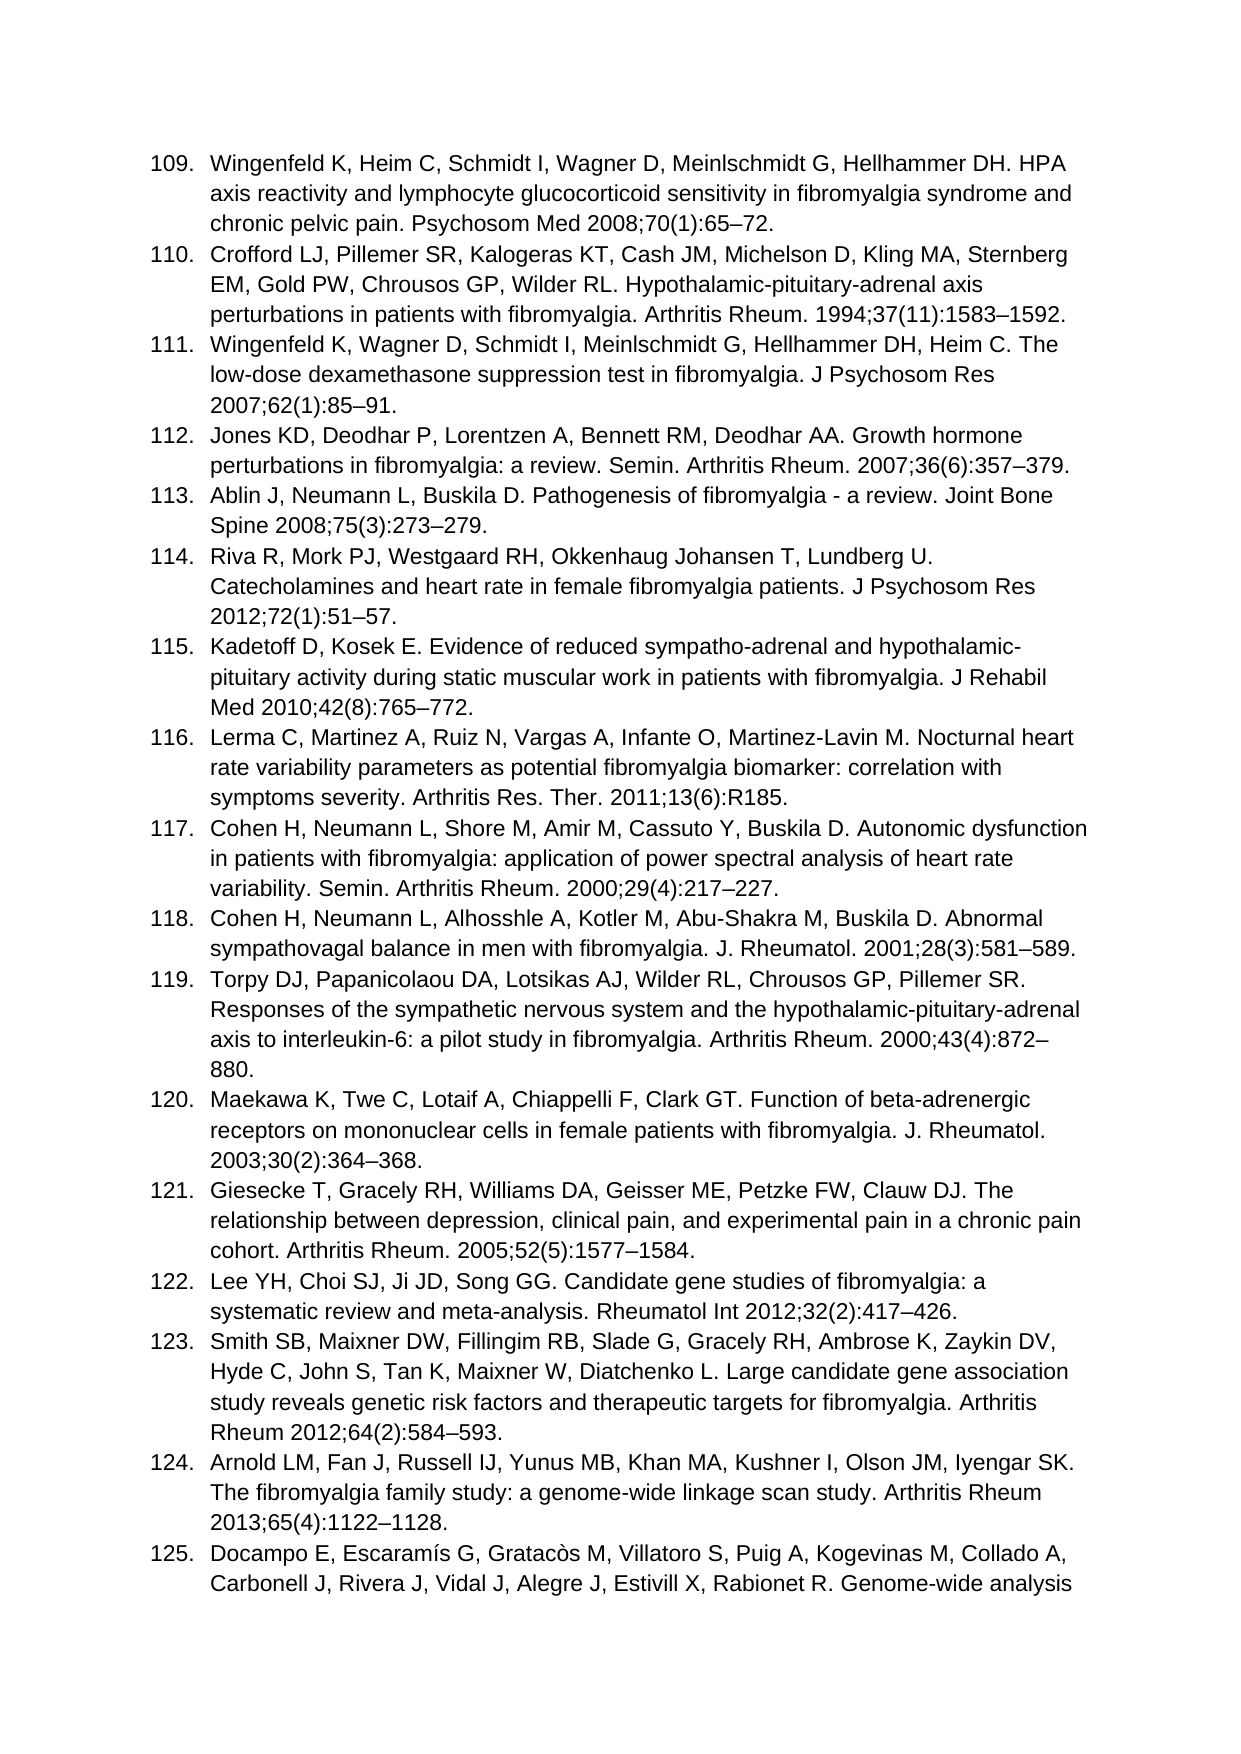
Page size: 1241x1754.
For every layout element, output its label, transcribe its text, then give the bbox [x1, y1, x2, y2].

text 109. Wingenfeld K, Heim C, Schmidt I, Wagner D, Meinlschmidt G, Hellhammer DH. HPA axis reactivity and lymphocyte glucocorticoid sensitivity in fibromyalgia syndrome and chronic pelvic pain. Psychosom Med 2008;70(1):65–72. [150, 150, 1090, 237]
text 123. Smith SB, Maixner DW, Fillingim RB, Slade G, Gracely RH, Ambrose K, Zaykin DV, Hyde C, John S, Tan K, Maixner W, Diatchenko L. Large candidate gene association study reveals genetic risk factors and therapeutic targets for fibromyalgia. Arthritis Rheum 2012;64(2):584–593. [150, 1328, 1090, 1445]
text 110. Crofford LJ, Pillemer SR, Kalogeras KT, Cash JM, Michelson D, Kling MA, Sternberg EM, Gold PW, Chrousos GP, Wilder RL. Hypothalamic-pituitary-adrenal axis perturbations in patients with fibromyalgia. Arthritis Rheum. 1994;37(11):1583–1592. [150, 241, 1090, 327]
text 117. Cohen H, Neumann L, Shore M, Amir M, Cassuto Y, Buskila D. Autonomic dysfunction in patients with fibromyalgia: application of power spectral analysis of heart rate variability. Semin. Arthritis Rheum. 2000;29(4):217–227. [150, 814, 1090, 901]
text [150, 1539, 1090, 1596]
text 122. Lee YH, Choi SJ, Ji JD, Song GG. Candidate gene studies of fibromyalgia: a systematic review and meta-analysis. Rheumatol Int 2012;32(2):417–426. [150, 1268, 1090, 1324]
text 124. Arnold LM, Fan J, Russell IJ, Yunus MB, Khan MA, Kushner I, Olson JM, Iyengar SK. The fibromyalgia family study: a genome-wide linkage scan study. Arthritis Rheum 2013;65(4):1122–1128. [150, 1449, 1090, 1536]
text 111. Wingenfeld K, Wagner D, Schmidt I, Meinlschmidt G, Hellhammer DH, Heim C. The low-dose dexamethasone suppression test in fibromyalgia. J Psychosom Res 2007;62(1):85–91. [150, 331, 1090, 418]
text 112. Jones KD, Deodhar P, Lorentzen A, Bennett RM, Deodhar AA. Growth hormone perturbations in fibromyalgia: a review. Semin. Arthritis Rheum. 2007;36(6):357–379. [150, 422, 1090, 478]
text 114. Riva R, Mork PJ, Westgaard RH, Okkenhaug Johansen T, Lundberg U. Catecholamines and heart rate in female fibromyalgia patients. J Psychosom Res 2012;72(1):51–57. [150, 543, 1090, 629]
text 118. Cohen H, Neumann L, Alhosshle A, Kotler M, Abu-Shakra M, Buskila D. Abnormal sympathovagal balance in men with fibromyalgia. J. Rheumatol. 2001;28(3):581–589. [150, 905, 1090, 962]
text 113. Ablin J, Neumann L, Buskila D. Pathogenesis of fibromyalgia - a review. Joint Bone Spine 2008;75(3):273–279. [150, 482, 1090, 539]
text 119. Torpy DJ, Papanicolaou DA, Lotsikas AJ, Wilder RL, Chrousos GP, Pillemer SR. Responses of the sympathetic nervous system and the hypothalamic-pituitary-adrenal axis to interleukin-6: a pilot study in fibromyalgia. Arthritis Rheum. 2000;43(4):872–880. [150, 966, 1090, 1083]
text 120. Maekawa K, Twe C, Lotaif A, Chiappelli F, Clark GT. Function of beta-adrenergic receptors on mononuclear cells in female patients with fibromyalgia. J. Rheumatol. 2003;30(2):364–368. [150, 1086, 1090, 1173]
text 121. Giesecke T, Gracely RH, Williams DA, Geisser ME, Petzke FW, Clauw DJ. The relationship between depression, clinical pain, and experimental pain in a chronic pain cohort. Arthritis Rheum. 2005;52(5):1577–1584. [150, 1177, 1090, 1264]
text 115. Kadetoff D, Kosek E. Evidence of reduced sympatho-adrenal and hypothalamic-pituitary activity during static muscular work in patients with fibromyalgia. J Rehabil Med 2010;42(8):765–772. [150, 633, 1090, 720]
text 116. Lerma C, Martinez A, Ruiz N, Vargas A, Infante O, Martinez-Lavin M. Nocturnal heart rate variability parameters as potential fibromyalgia biomarker: correlation with symptoms severity. Arthritis Res. Ther. 2011;13(6):R185. [150, 724, 1090, 811]
